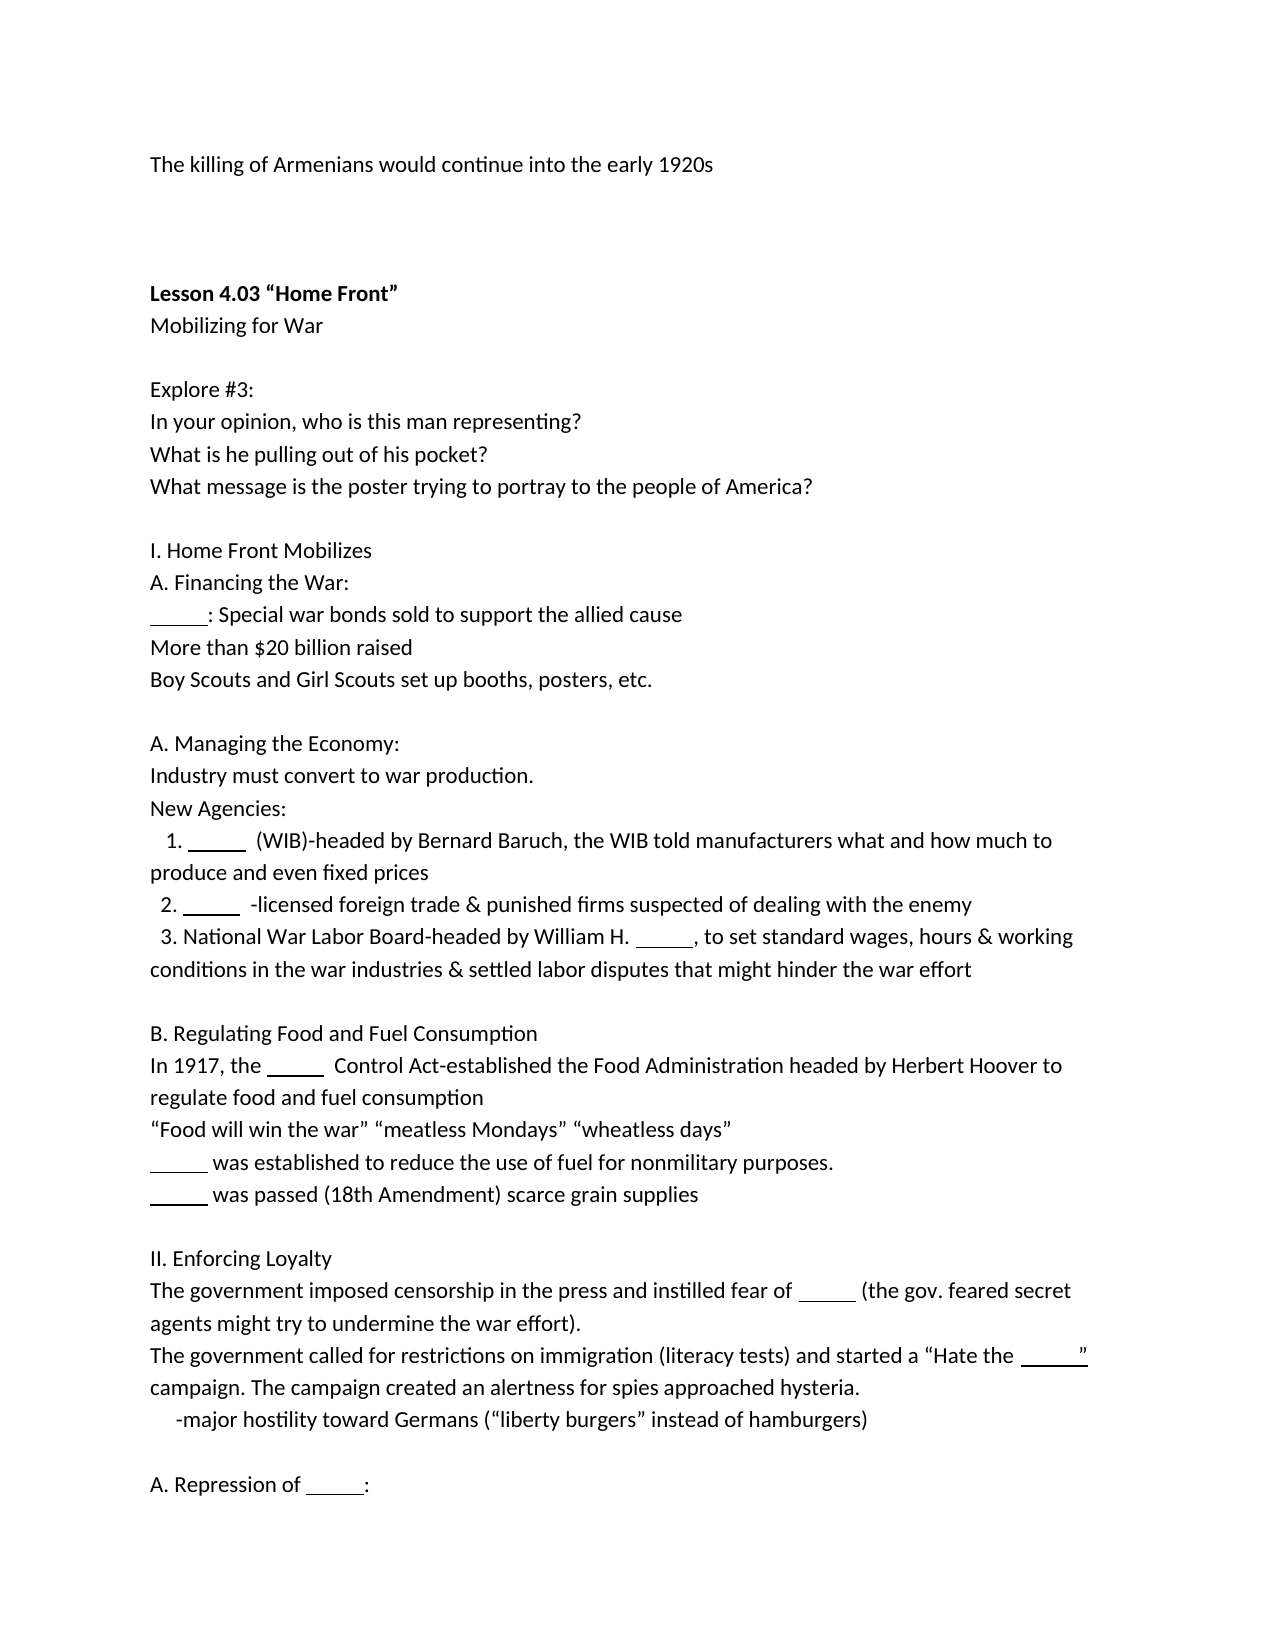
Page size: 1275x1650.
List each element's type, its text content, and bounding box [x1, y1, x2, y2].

text “Food will win the war” “meatless Mondays” “wheatless days” [150, 1116, 1125, 1144]
text 2. -licensed foreign trade & punished firms suspected of dealing with the enemy [150, 890, 1125, 918]
text A. Financing the War: [150, 568, 1125, 596]
text The government imposed censorship in the press and instilled fear of (the gov. feared secret agents might try to undermine the war effort). [150, 1277, 1125, 1337]
text The government called for restrictions on immigration (literacy tests) and started a “Hate the ” campaign. The campaign created an alertness for spies approached hysteria. [150, 1341, 1125, 1401]
text 3. National War Labor Board-headed by William H. , to set standard wages, hours & working conditions in the war industries & settled labor disputes that might hinder the war effort [150, 922, 1125, 983]
text What is he pulling out of his pocket? [150, 440, 1125, 468]
text What message is the poster trying to portray to the people of America? [150, 472, 1125, 500]
text More than $20 billion raised [150, 633, 1125, 661]
text A. Repression of : [150, 1470, 1125, 1498]
text Industry must convert to war production. [150, 762, 1125, 789]
text In 1917, the Control Act-established the Food Administration headed by Herbert Hoover to regulate food and fuel consumption [150, 1051, 1125, 1111]
text I. Home Front Mobilizes [150, 536, 1125, 564]
text The killing of Armenians would continue into the early 1920s [150, 150, 1125, 178]
text Boy Scouts and Girl Scouts set up booths, posters, etc. [150, 665, 1125, 693]
text A. Managing the Economy: [150, 729, 1125, 757]
text Mobilizing for War [150, 311, 1125, 339]
text was passed (18th Amendment) scarce grain supplies [150, 1180, 1125, 1208]
text Explore #3: [150, 375, 1125, 403]
text B. Regulating Food and Fuel Consumption [150, 1019, 1125, 1047]
text 1. (WIB)-headed by Bernard Baruch, the WIB told manufacturers what and how much to produce and even fixed prices [150, 826, 1125, 886]
text : Special war bonds sold to support the allied cause [150, 601, 1125, 629]
text In your opinion, who is this man representing? [150, 407, 1125, 436]
text New Agencies: [150, 794, 1125, 822]
text was established to reduce the use of fuel for nonmilitary purposes. [150, 1148, 1125, 1176]
text II. Enforcing Loyalty [150, 1244, 1125, 1272]
text Lesson 4.03 “Home Front” [150, 279, 1125, 307]
text -major hostility toward Germans (“liberty burgers” instead of hamburgers) [150, 1405, 1125, 1433]
